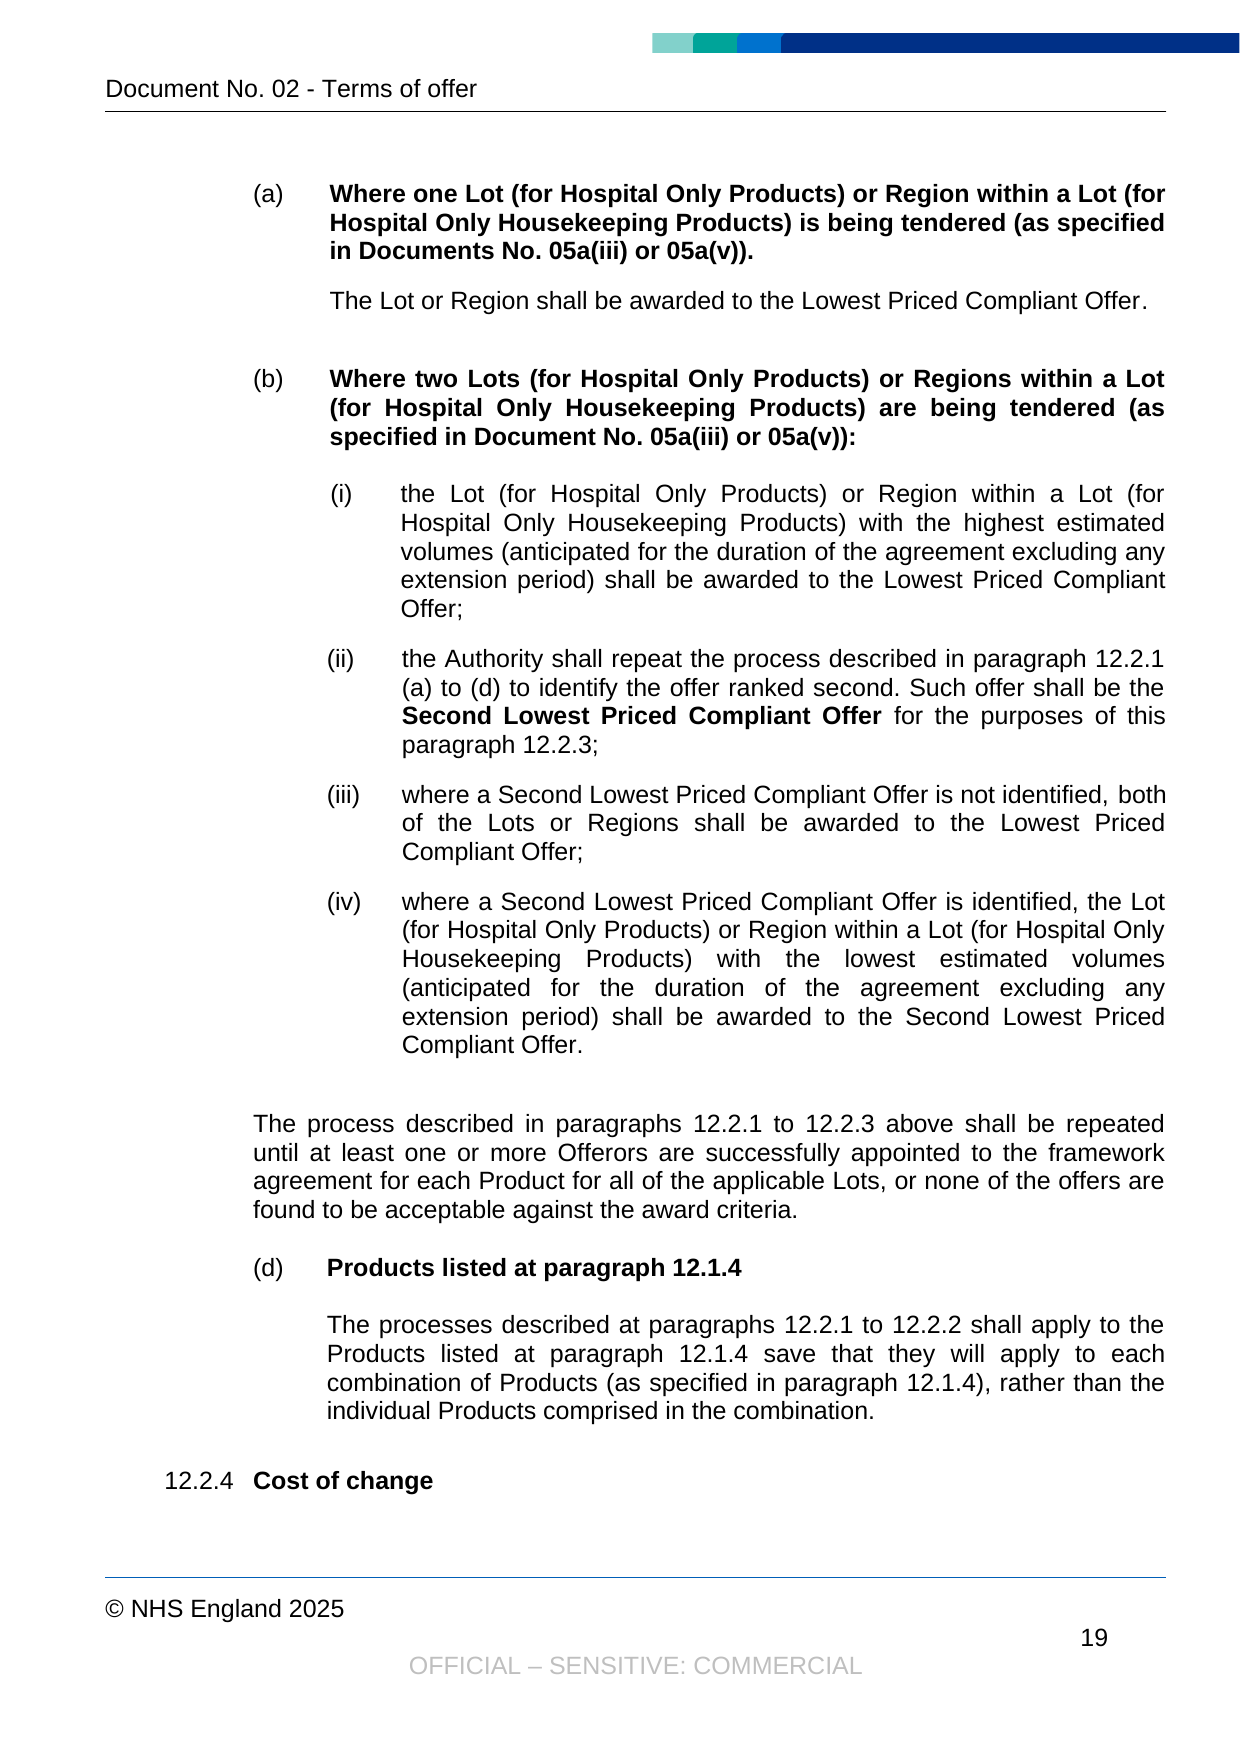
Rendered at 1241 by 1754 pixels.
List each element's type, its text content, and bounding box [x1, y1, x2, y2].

list the Authority shall repeat the process described in paragraph 12.2.1 (a) to (d) to identify the offer ranked second. Such offer shall be the Second Lowest Priced Compliant Offer for the purposes of this paragraph 12.2.3; [327, 644, 1166, 759]
text (d) Products listed at paragraph 12.1.4 [253, 1252, 1166, 1281]
list Cost of change [164, 1466, 1166, 1495]
list where a Second Lowest Priced Compliant Offer is not identified, both of the Lots or Regions shall be awarded to the Lowest Priced Compliant Offer; [327, 779, 1166, 866]
list where a Second Lowest Priced Compliant Offer is identified, the Lot (for Hospital Only Products) or Region within a Lot (for Hospital Only Housekeeping Products) with the lowest estimated volumes (anticipated for the duration of the agreement excluding any extension period) shall be awarded to the Second Lowest Priced Compliant Offer. [327, 887, 1166, 1059]
text (b) Where two Lots (for Hospital Only Products) or Regions within a Lot (for Hospital Only Housekeeping Products) are being tendered (as specified in Document No. 05a(iii) or 05a(v)): [253, 364, 1166, 450]
text The process described in paragraphs 12.2.1 to 12.2.3 above shall be repeated until at least one or more Offerors are successfully appointed to the framework agreement for each Product for all of the applicable Lots, or none of the offers are found to be acceptable against the award criteria. [253, 1109, 1166, 1224]
list the Lot (for Hospital Only Products) or Region within a Lot (for Hospital Only Housekeeping Products) with the highest estimated volumes (anticipated for the duration of the agreement excluding any extension period) shall be awarded to the Lowest Priced Compliant Offer; [330, 479, 1166, 623]
text The Lot or Region shall be awarded to the Lowest Priced Compliant Offer. [329, 286, 1166, 314]
text The processes described at paragraphs 12.2.1 to 12.2.2 shall apply to the Products listed at paragraph 12.1.4 save that they will apply to each combination of Products (as specified in paragraph 12.1.4), rather than the individual Products comprised in the combination. [327, 1310, 1166, 1425]
list Where one Lot (for Hospital Only Products) or Region within a Lot (for Hospital Only Housekeeping Products) is being tendered (as specified in Documents No. 05a(iii) or 05a(v)). [253, 179, 1166, 265]
